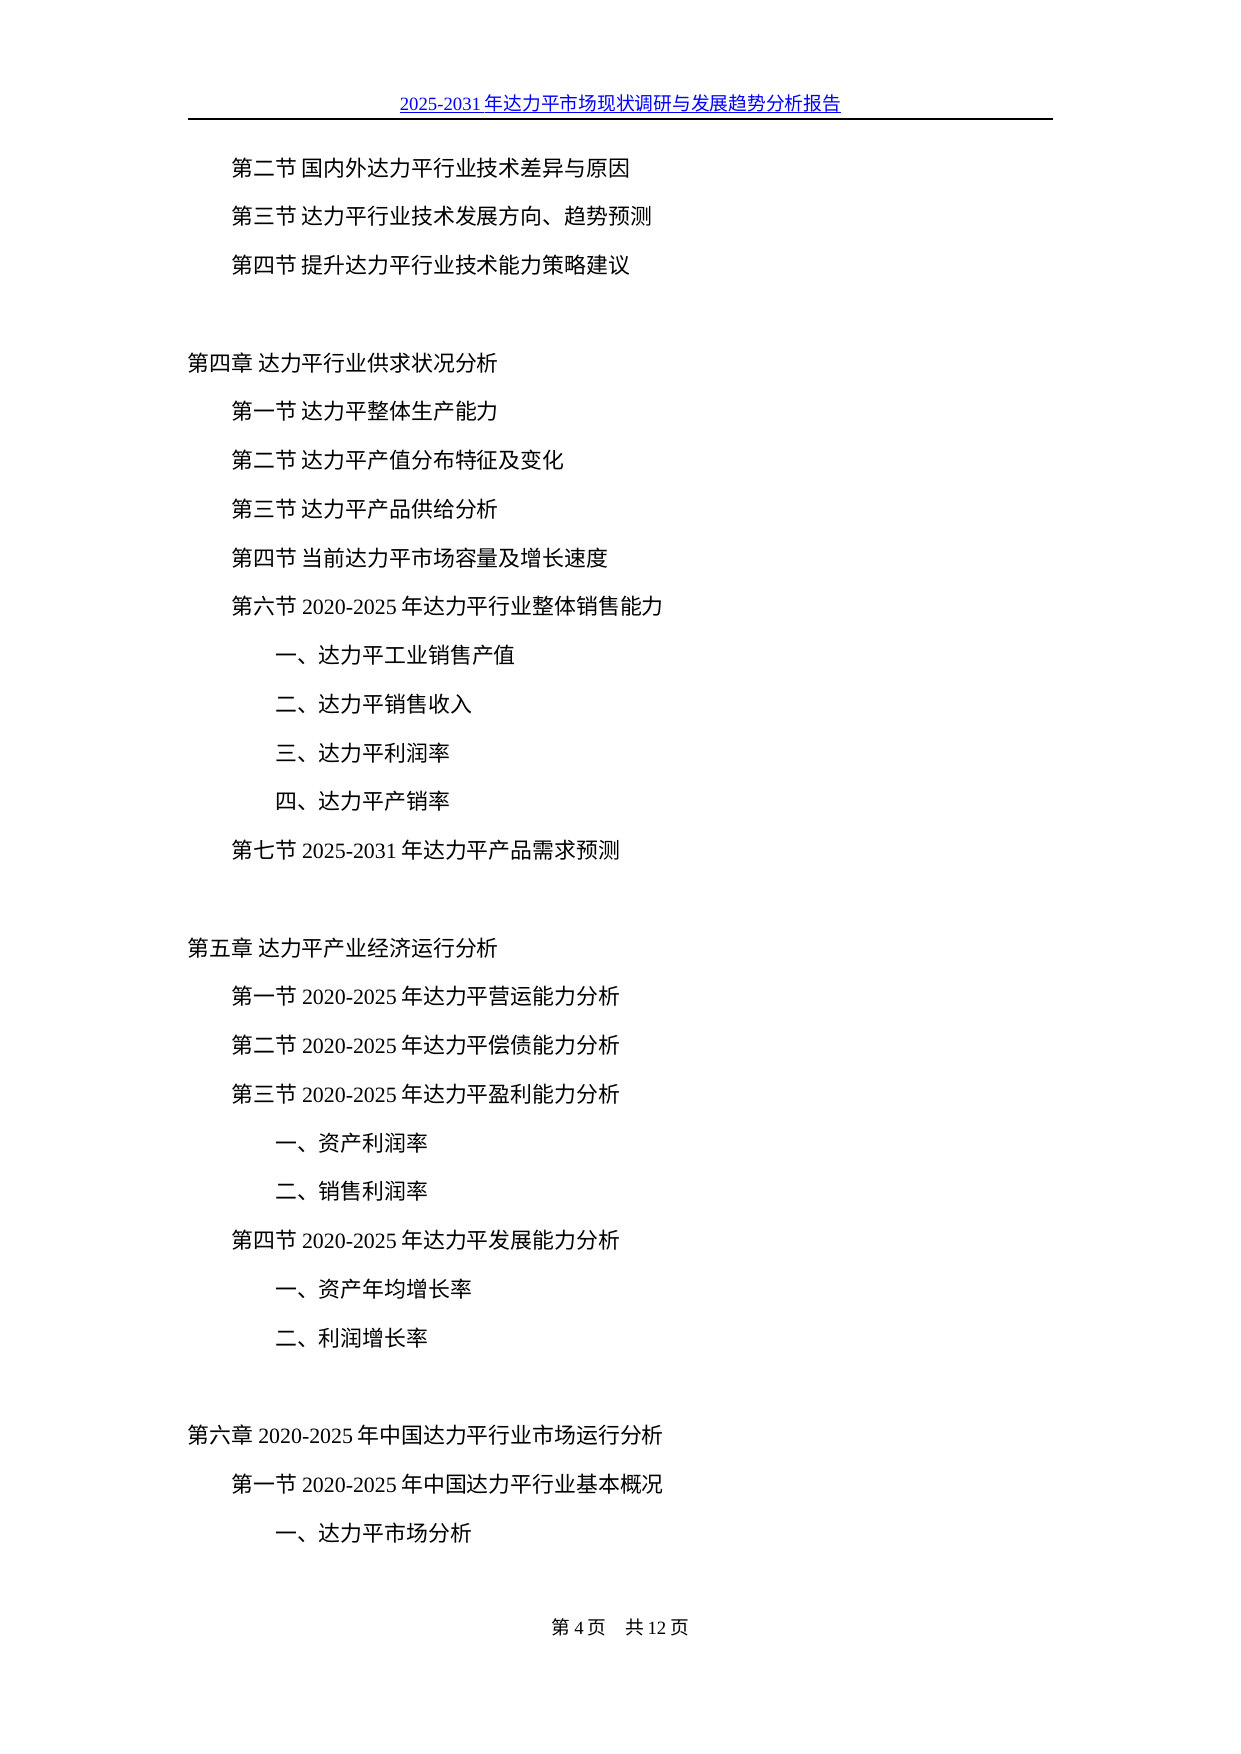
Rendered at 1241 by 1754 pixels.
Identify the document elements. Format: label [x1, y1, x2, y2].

text [187, 150, 1053, 1548]
